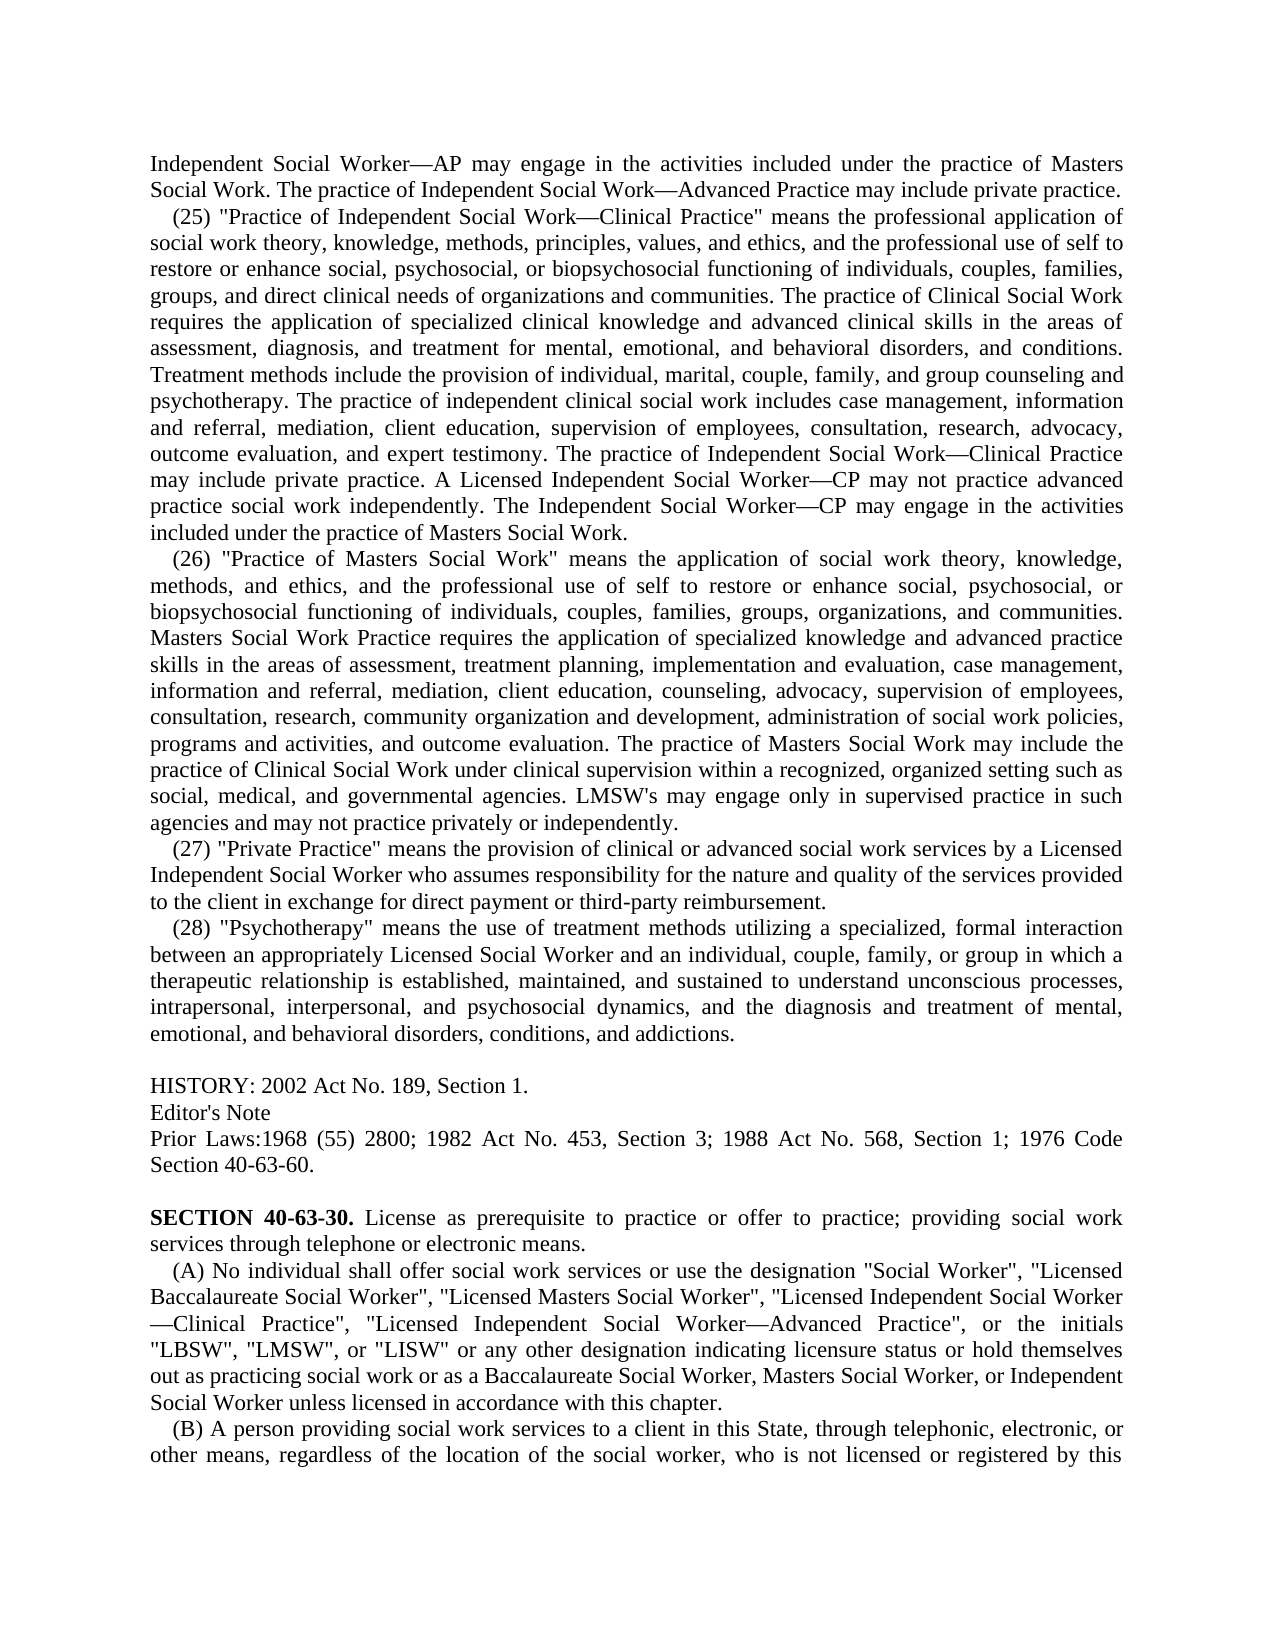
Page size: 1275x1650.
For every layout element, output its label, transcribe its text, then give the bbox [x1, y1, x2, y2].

text SECTION 40-63-30. License as prerequisite to practice or offer to practice; providing social work services through telephone or electronic means. [150, 1204, 1125, 1257]
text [150, 150, 1125, 203]
text Editor's Note [150, 1099, 1125, 1125]
text (A) No individual shall offer social work services or use the designation "Social Worker", "Licensed Baccalaureate Social Worker", "Licensed Masters Social Worker", "Licensed Independent Social Worker—Clinical Practice", "Licensed Independent Social Worker—Advanced Practice", or the initials "LBSW", "LMSW", or "LISW" or any other designation indicating licensure status or hold themselves out as practicing social work or as a Baccalaureate Social Worker, Masters Social Worker, or Independent Social Worker unless licensed in accordance with this chapter. [150, 1257, 1125, 1415]
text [150, 1415, 1125, 1468]
text (25) "Practice of Independent Social Work—Clinical Practice" means the professional application of social work theory, knowledge, methods, principles, values, and ethics, and the professional use of self to restore or enhance social, psychosocial, or biopsychosocial functioning of individuals, couples, families, groups, and direct clinical needs of organizations and communities. The practice of Clinical Social Work requires the application of specialized clinical knowledge and advanced clinical skills in the areas of assessment, diagnosis, and treatment for mental, emotional, and behavioral disorders, and conditions. Treatment methods include the provision of individual, marital, couple, family, and group counseling and psychotherapy. The practice of independent clinical social work includes case management, information and referral, mediation, client education, supervision of employees, consultation, research, advocacy, outcome evaluation, and expert testimony. The practice of Independent Social Work—Clinical Practice may include private practice. A Licensed Independent Social Worker—CP may not practice advanced practice social work independently. The Independent Social Worker—CP may engage in the activities included under the practice of Masters Social Work. [150, 203, 1125, 545]
text (28) "Psychotherapy" means the use of treatment methods utilizing a specialized, formal interaction between an appropriately Licensed Social Worker and an individual, couple, family, or group in which a therapeutic relationship is established, maintained, and sustained to understand unconscious processes, intrapersonal, interpersonal, and psychosocial dynamics, and the diagnosis and treatment of mental, emotional, and behavioral disorders, conditions, and addictions. [150, 914, 1125, 1046]
text Prior Laws:1968 (55) 2800; 1982 Act No. 453, Section 3; 1988 Act No. 568, Section 1; 1976 Code Section 40-63-60. [150, 1125, 1125, 1178]
text HISTORY: 2002 Act No. 189, Section 1. [150, 1072, 1125, 1099]
text (26) "Practice of Masters Social Work" means the application of social work theory, knowledge, methods, and ethics, and the professional use of self to restore or enhance social, psychosocial, or biopsychosocial functioning of individuals, couples, families, groups, organizations, and communities. Masters Social Work Practice requires the application of specialized knowledge and advanced practice skills in the areas of assessment, treatment planning, implementation and evaluation, case management, information and referral, mediation, client education, counseling, advocacy, supervision of employees, consultation, research, community organization and development, administration of social work policies, programs and activities, and outcome evaluation. The practice of Masters Social Work may include the practice of Clinical Social Work under clinical supervision within a recognized, organized setting such as social, medical, and governmental agencies. LMSW's may engage only in supervised practice in such agencies and may not practice privately or independently. [150, 545, 1125, 835]
text (27) "Private Practice" means the provision of clinical or advanced social work services by a Licensed Independent Social Worker who assumes responsibility for the nature and quality of the services provided to the client in exchange for direct payment or third-party reimbursement. [150, 835, 1125, 914]
